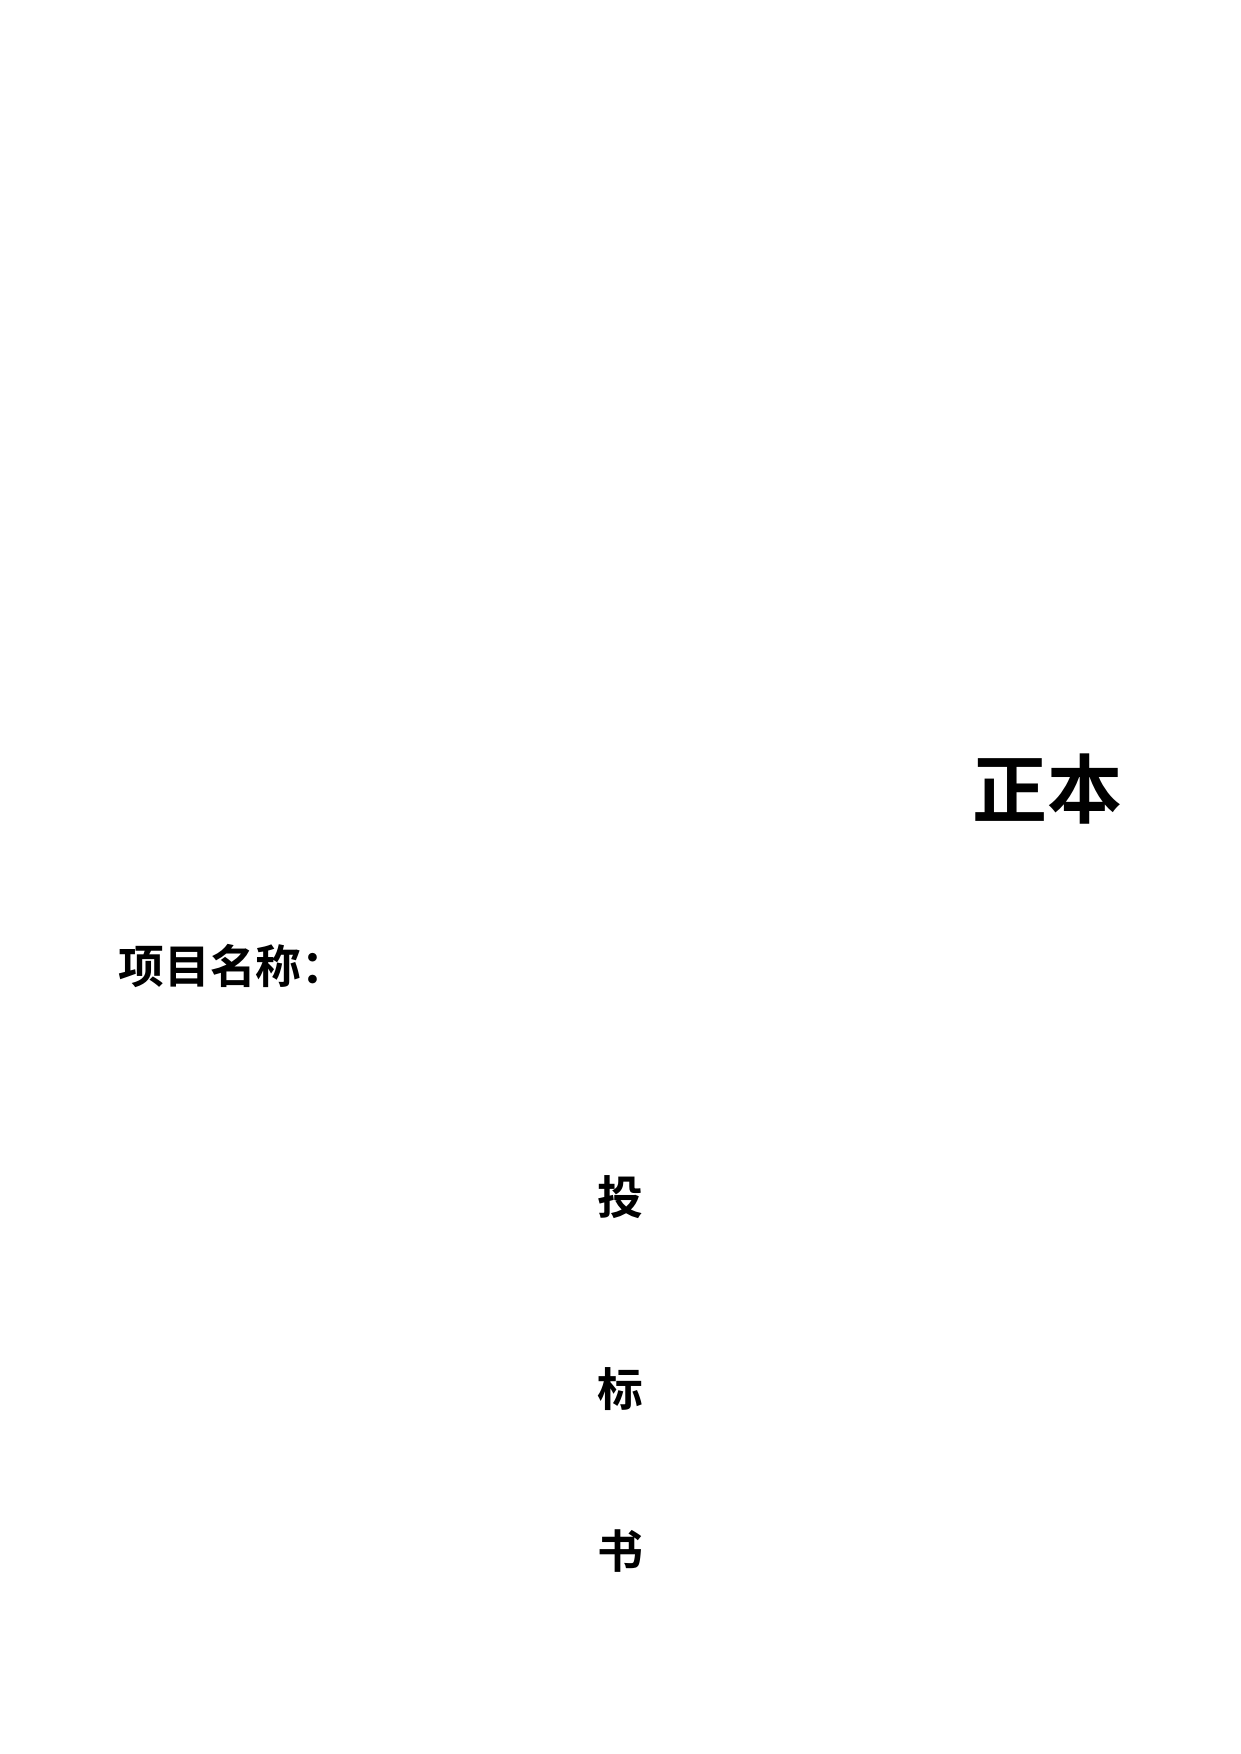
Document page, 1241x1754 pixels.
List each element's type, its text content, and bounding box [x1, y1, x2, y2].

text 项目名称： [118, 915, 1122, 1013]
text 正本 [118, 720, 1122, 850]
text 投 [118, 1146, 1122, 1243]
text 书 [118, 1500, 1122, 1598]
text 标 [118, 1338, 1122, 1435]
